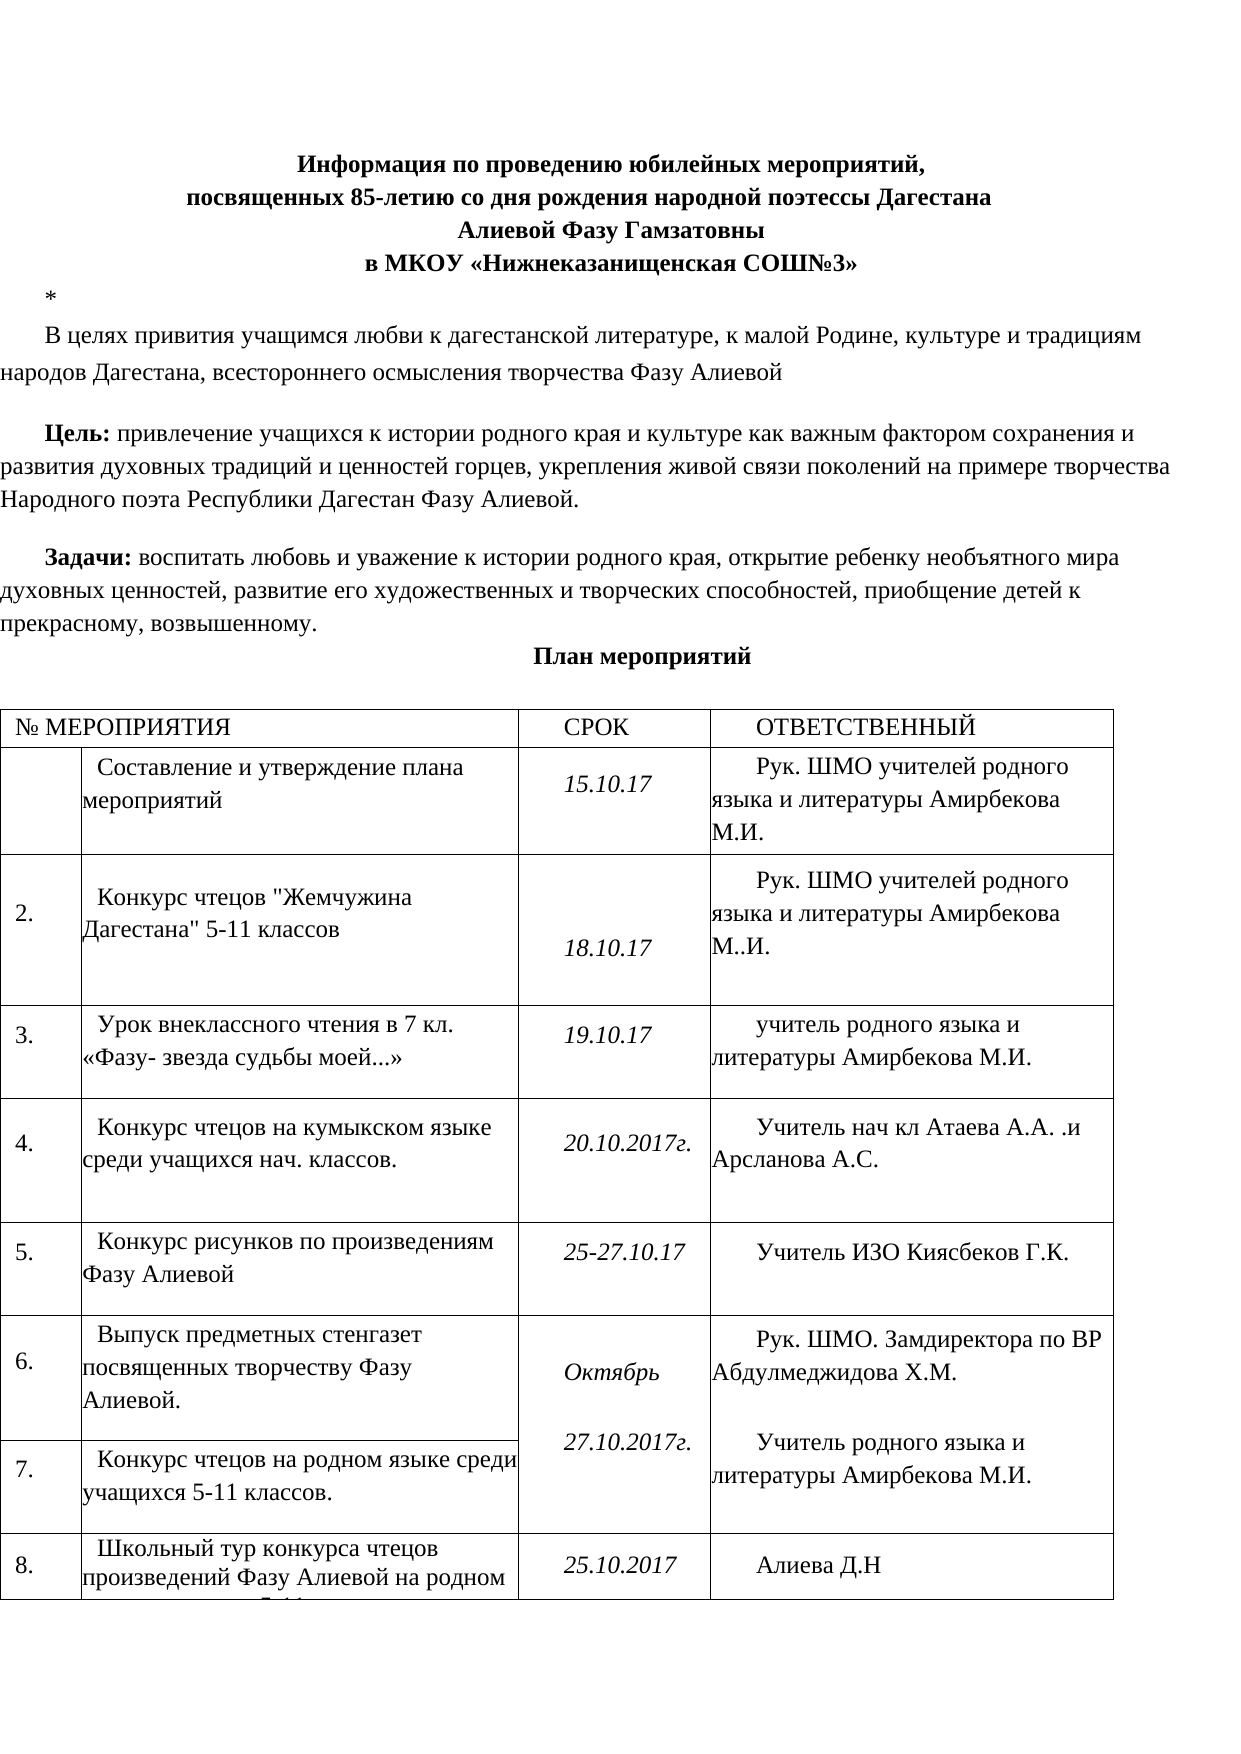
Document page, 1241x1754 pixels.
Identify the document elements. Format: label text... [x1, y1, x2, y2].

table_cell Конкурс чтецов на кумыкском языке среди учащихся нач. классов. [82, 1099, 518, 1222]
table_cell 15.10.17 [519, 748, 710, 854]
text Информация по проведению юбилейных мероприятий, посвященных 85-летию со дня рождения народной поэтессы Дагестана [0, 146, 1178, 212]
table_cell 25-27.10.17 [519, 1223, 710, 1315]
text в МКОУ «Нижнеказанищенская СОШ№3» [0, 245, 1178, 278]
table_header № МЕРОПРИЯТИЯ [1, 710, 518, 747]
table_cell Учитель нач кл Атаева А.А. .и Арсланова А.С. [711, 1099, 1113, 1222]
table_cell Конкурс чтецов на родном языке среди учащихся 5-11 классов. [82, 1441, 518, 1532]
table_cell Рук. ШМО. Замдиректора по ВР Абдулмеджидова Х.М. Учитель родного языка и литературы Амирбекова М.И. [711, 1316, 1113, 1532]
text Задачи: воспитать любовь и уважение к истории родного края, открытие ребенку необъятного мира духовных ценностей, развитие его художественных и творческих способностей, приобщение детей к прекрасному, возвышенному. [0, 539, 1186, 638]
table_cell Рук. ШMO учителей родного языка и литературы Амирбекова М.И. [711, 748, 1113, 854]
text План мероприятий [0, 638, 1240, 671]
table_cell 2. [1, 855, 81, 1005]
table_cell учитель родного языка и литературы Амирбекова М.И. [711, 1006, 1113, 1097]
table_cell Составление и утверждение плана мероприятий [82, 748, 518, 854]
table_cell Конкурс чтецов "Жемчужина Дагестана" 5-11 классов [82, 855, 518, 1005]
table_cell 19.10.17 [519, 1006, 710, 1097]
table_header ОТВЕТСТВЕННЫЙ [711, 710, 1113, 747]
text * [0, 278, 1240, 314]
table_cell 8. [1, 1534, 81, 1599]
table_cell Школьный тур конкурса чтецов произведений Фазу Алиевой на родном языке учащихся 5-11 классов [82, 1534, 518, 1599]
table_cell Алиева Д.Н [711, 1534, 1113, 1599]
table_cell Октябрь 27.10.2017г. [519, 1316, 710, 1532]
table_cell 7. [1, 1441, 81, 1532]
table_header СРОК [519, 710, 710, 747]
table_cell 6. [1, 1316, 81, 1440]
table_cell Рук. ШМО учителей родного языка и литературы Амирбекова М..И. [711, 855, 1113, 1005]
table_cell 5. [1, 1223, 81, 1315]
text Алиевой Фазу Гамзатовны [0, 212, 1178, 245]
table_cell [1, 748, 81, 854]
table_cell Учитель ИЗО Киясбеков Г.К. [711, 1223, 1113, 1315]
table_cell 3. [1, 1006, 81, 1097]
text Цель: привлечение учащихся к истории родного края и культуре как важным фактором сохранения и развития духовных традиций и ценностей горцев, укрепления живой связи поколений на примере творчества Народного поэта Республики Дагестан Фазу Алиевой. [0, 415, 1186, 514]
table_cell 20.10.2017г. [519, 1099, 710, 1222]
text В целях привития учащимся любви к дагестанской литературе, к малой Родине, культуре и традициям народов Дагестана, всестороннего осмысления творчества Фазу Алиевой [0, 314, 1186, 387]
table_cell 4. [1, 1099, 81, 1222]
table_cell Конкурс рисунков по произведениям Фазу Алиевой [82, 1223, 518, 1315]
table_cell 18.10.17 [519, 855, 710, 1005]
table_cell 25.10.2017 [519, 1534, 710, 1599]
table_cell Выпуск предметных стенгазет посвященных творчеству Фазу Алиевой. [82, 1316, 518, 1440]
